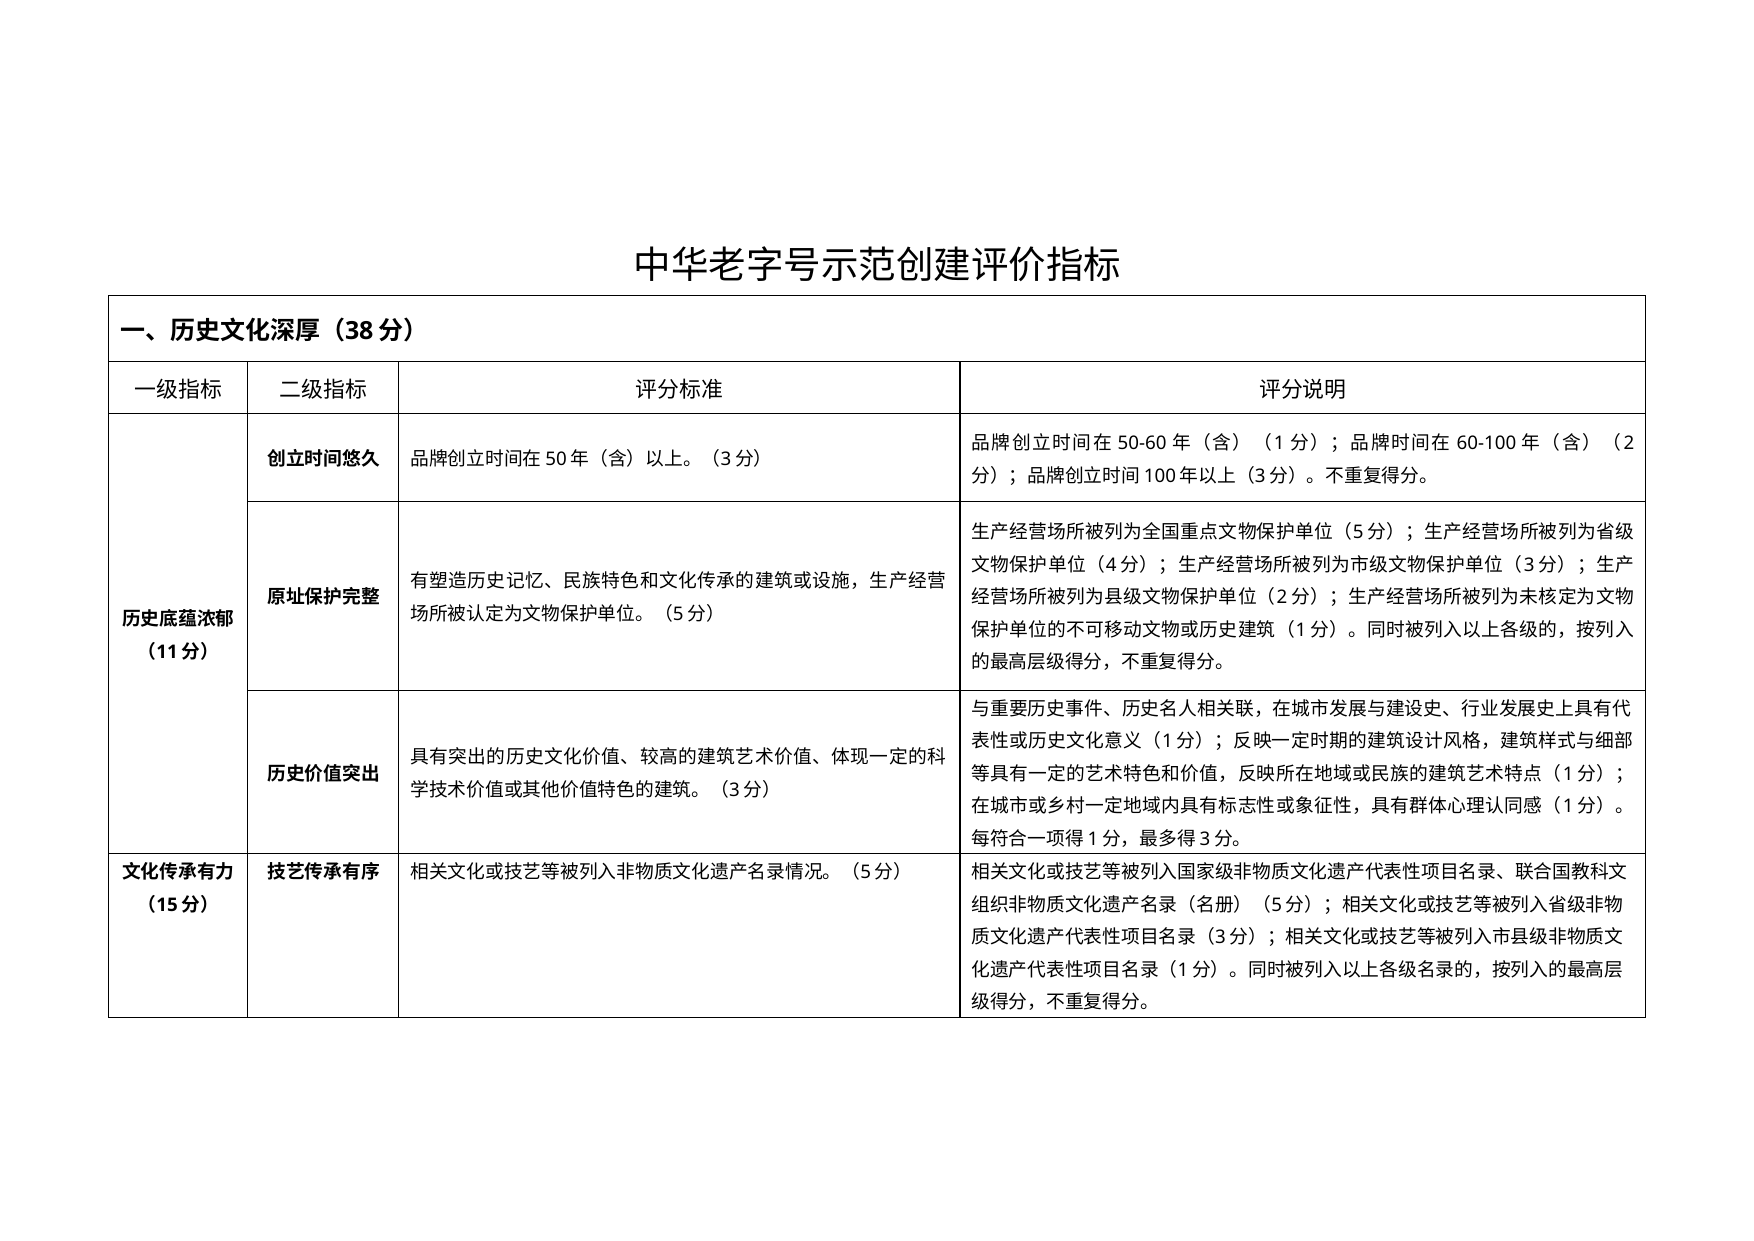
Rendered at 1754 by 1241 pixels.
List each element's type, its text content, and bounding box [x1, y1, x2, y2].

table_cell 相关文化或技艺等被列入国家级非物质文化遗产代表性项目名录、联合国教科文组织非物质文化遗产名录（名册）（5分）；相关文化或技艺等被列入省级非物质文化遗产代表性项目名录（3分）；相关文化或技艺等被列入市县级非物质文化遗产代表性项目名录（1分）。同时被列入以上各级名录的，按列入的最高层级得分，不重复得分。 [961, 854, 1645, 1017]
table_cell 原址保护完整 [248, 502, 398, 690]
subtitle 中华老字号示范创建评价指标 [150, 230, 1604, 295]
table_cell 品牌创立时间在50-60年（含）（1分）；品牌时间在60-100年（含）（2分）；品牌创立时间100年以上（3分）。不重复得分。 [961, 414, 1645, 501]
table_header 一、历史文化深厚（38分） [109, 296, 1645, 361]
table_cell 评分标准 [399, 362, 959, 413]
table_cell 有塑造历史记忆、民族特色和文化传承的建筑或设施，生产经营场所被认定为文物保护单位。（5分） [399, 502, 959, 690]
table_cell 历史价值突出 [248, 691, 398, 853]
table_cell 品牌创立时间在50年（含）以上。（3分） [399, 414, 959, 501]
table_cell 一级指标 [109, 362, 247, 413]
table_cell 二级指标 [248, 362, 398, 413]
table_cell 相关文化或技艺等被列入非物质文化遗产名录情况。（5分） [399, 854, 959, 1017]
table_cell 与重要历史事件、历史名人相关联，在城市发展与建设史、行业发展史上具有代表性或历史文化意义（1分）；反映一定时期的建筑设计风格，建筑样式与细部等具有一定的艺术特色和价值，反映所在地域或民族的建筑艺术特点（1分）；在城市或乡村一定地域内具有标志性或象征性，具有群体心理认同感（1分）。每符合一项得1分，最多得3分。 [961, 691, 1645, 853]
table_cell 评分说明 [961, 362, 1645, 413]
table_cell 生产经营场所被列为全国重点文物保护单位（5分）；生产经营场所被列为省级文物保护单位（4分）；生产经营场所被列为市级文物保护单位（3分）；生产经营场所被列为县级文物保护单位（2分）；生产经营场所被列为未核定为文物保护单位的不可移动文物或历史建筑（1分）。同时被列入以上各级的，按列入的最高层级得分，不重复得分。 [961, 502, 1645, 690]
table_cell 具有突出的历史文化价值、较高的建筑艺术价值、体现一定的科学技术价值或其他价值特色的建筑。（3分） [399, 691, 959, 853]
table_cell 历史底蕴浓郁 （11分） [109, 414, 247, 853]
table_cell 技艺传承有序 [248, 854, 398, 1017]
table_cell 文化传承有力（15分） [109, 854, 247, 1017]
table_cell 创立时间悠久 [248, 414, 398, 501]
